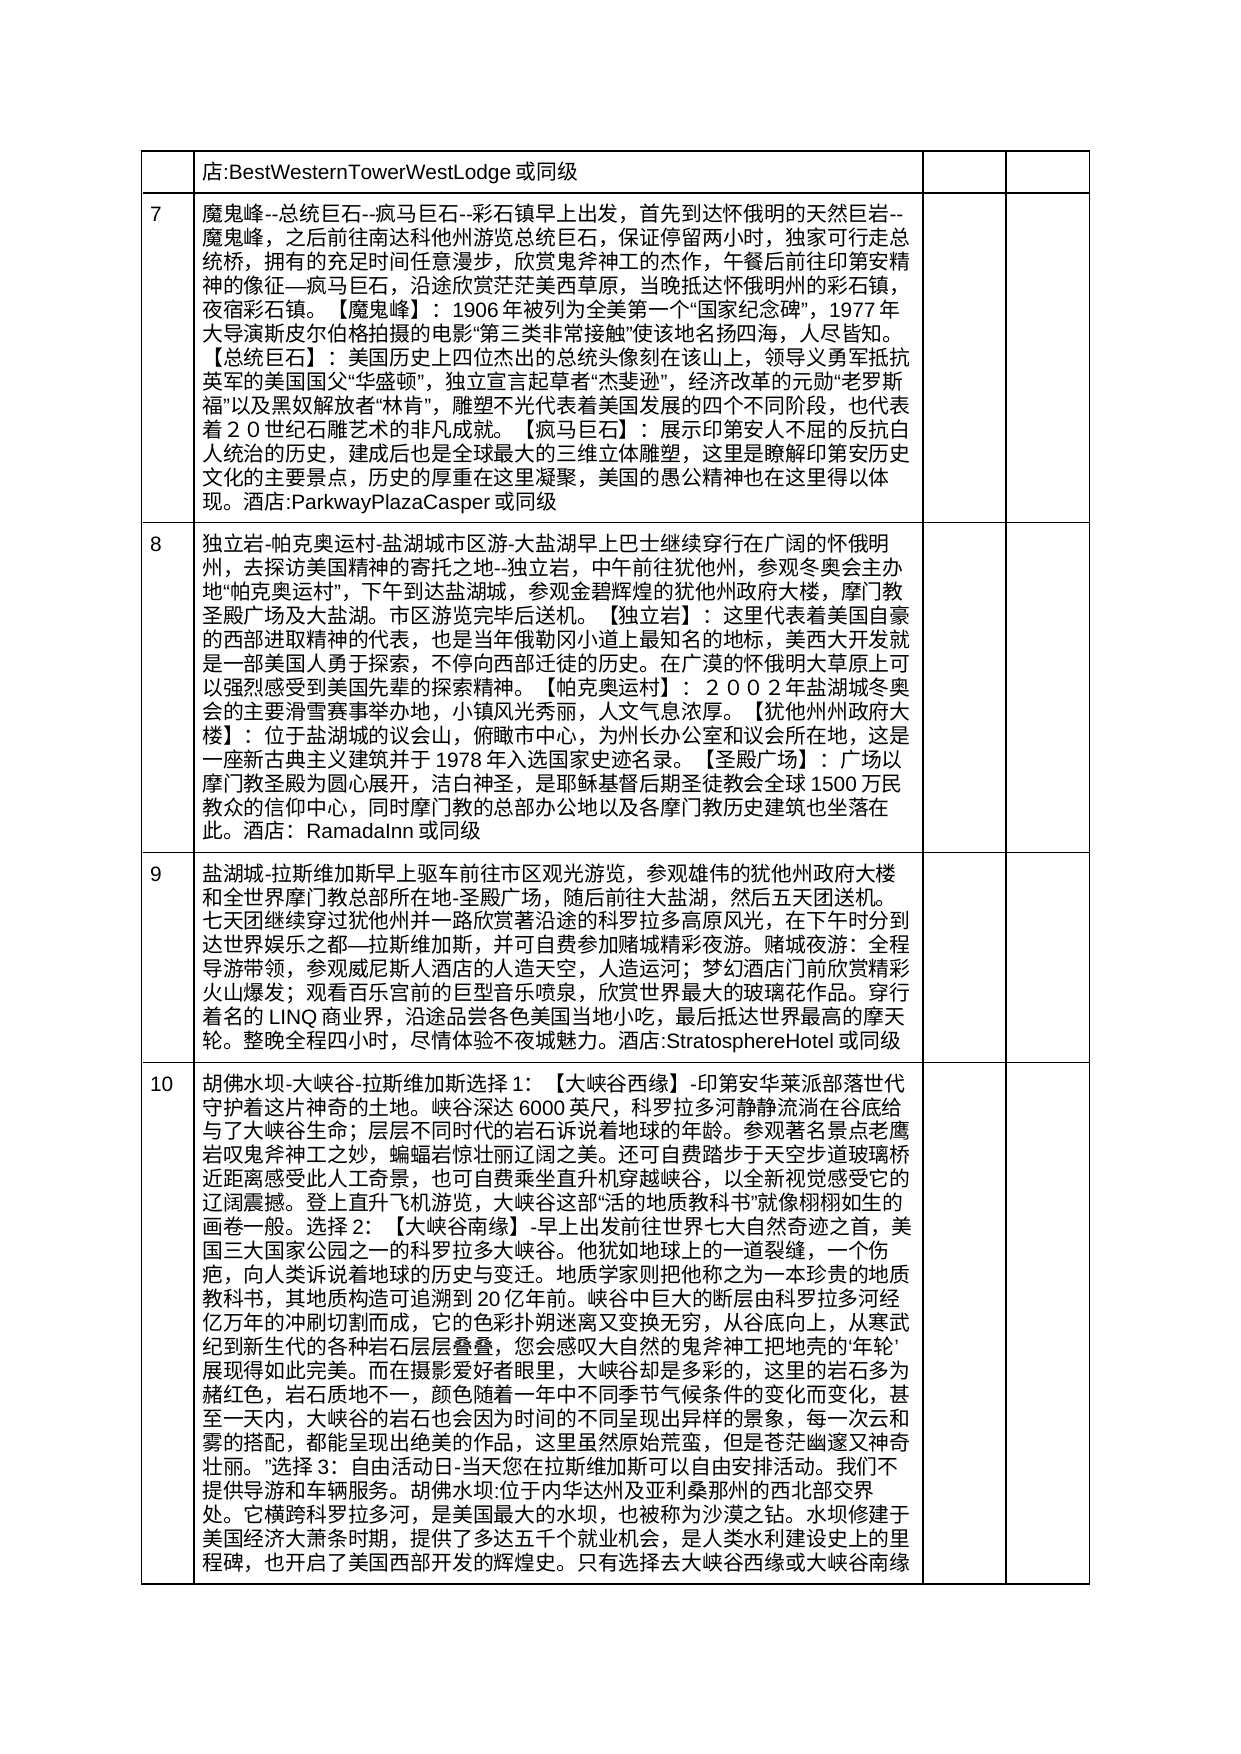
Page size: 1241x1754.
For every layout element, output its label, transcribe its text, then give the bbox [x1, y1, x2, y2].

table_cell 独立岩-帕克奥运村-盐湖城市区游-大盐湖早上巴士继续穿行在广阔的怀俄明州，去探访美国精神的寄托之地--独立岩，中午前往犹他州，参观冬奥会主办地“帕克奥运村”，下午到达盐湖城，参观金碧辉煌的犹他州政府大楼，摩门教圣殿广场及大盐湖。市区游览完毕后送机。【独立岩】：这里代表着美国自豪的西部进取精神的代表，也是当年俄勒冈小道上最知名的地标，美西大开发就是一部美国人勇于探索，不停向西部迁徒的历史。在广漠的怀俄明大草原上可以强烈感受到美国先辈的探索精神。【帕克奥运村】：２００２年盐湖城冬奥会的主要滑雪赛事举办地，小镇风光秀丽，人文气息浓厚。【犹他州州政府大楼】：位于盐湖城的议会山，俯瞰市中心，为州长办公室和议会所在地，这是一座新古典主义建筑并于1978年入选国家史迹名录。【圣殿广场】：广场以摩门教圣殿为圆心展开，洁白神圣，是耶稣基督后期圣徒教会全球1500万民教众的信仰中心，同时摩门教的总部办公地以及各摩门教历史建筑也坐落在此。酒店：RamadaInn或同级 [195, 523, 922, 852]
table_cell 7 [142, 193, 193, 522]
table_cell 9 [142, 853, 193, 1061]
table_cell [1007, 853, 1089, 1061]
table_cell [1007, 194, 1089, 522]
table_cell [924, 194, 1005, 522]
table_cell 8 [142, 523, 193, 852]
table_cell [924, 853, 1005, 1061]
table_cell [924, 152, 1005, 192]
table_cell [1007, 152, 1089, 192]
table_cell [195, 152, 922, 192]
table_cell [1007, 523, 1089, 852]
table_cell [1007, 1063, 1089, 1583]
table_cell 魔鬼峰--总统巨石--疯马巨石--彩石镇早上出发，首先到达怀俄明的天然巨岩--魔鬼峰，之后前往南达科他州游览总统巨石，保证停留两小时，独家可行走总统桥，拥有的充足时间任意漫步，欣赏鬼斧神工的杰作，午餐后前往印第安精神的像征—疯马巨石，沿途欣赏茫茫美西草原，当晚抵达怀俄明州的彩石镇，夜宿彩石镇。【魔鬼峰】：1906年被列为全美第一个“国家纪念碑”，1977年大导演斯皮尔伯格拍摄的电影“第三类非常接触”使该地名扬四海，人尽皆知。【总统巨石】：美国历史上四位杰出的总统头像刻在该山上，领导义勇军抵抗英军的美国国父“华盛顿”，独立宣言起草者“杰斐逊”，经济改革的元勋“老罗斯福”以及黑奴解放者“林肯”，雕塑不光代表着美国发展的四个不同阶段，也代表着２０世纪石雕艺术的非凡成就。【疯马巨石】：展示印第安人不屈的反抗白人统治的历史，建成后也是全球最大的三维立体雕塑，这里是瞭解印第安历史文化的主要景点，历史的厚重在这里凝聚，美国的愚公精神也在这里得以体现。酒店:ParkwayPlazaCasper或同级 [195, 194, 922, 522]
table_cell [924, 1063, 1005, 1583]
table_cell 盐湖城-拉斯维加斯早上驱车前往市区观光游览，参观雄伟的犹他州政府大楼和全世界摩门教总部所在地-圣殿广场，随后前往大盐湖，然后五天团送机。七天团继续穿过犹他州并一路欣赏著沿途的科罗拉多高原风光，在下午时分到达世界娱乐之都—拉斯维加斯，并可自费参加赌城精彩夜游。赌城夜游：全程导游带领，参观威尼斯人酒店的人造天空，人造运河；梦幻酒店门前欣赏精彩火山爆发；观看百乐宫前的巨型音乐喷泉，欣赏世界最大的玻璃花作品。穿行着名的LINQ商业界，沿途品尝各色美国当地小吃，最后抵达世界最高的摩天轮。整晚全程四小时，尽情体验不夜城魅力。酒店:StratosphereHotel或同级 [195, 853, 922, 1061]
table_cell 10 [142, 1063, 193, 1583]
table_cell 6 [142, 152, 193, 192]
table_cell [924, 523, 1005, 852]
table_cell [195, 1063, 922, 1583]
